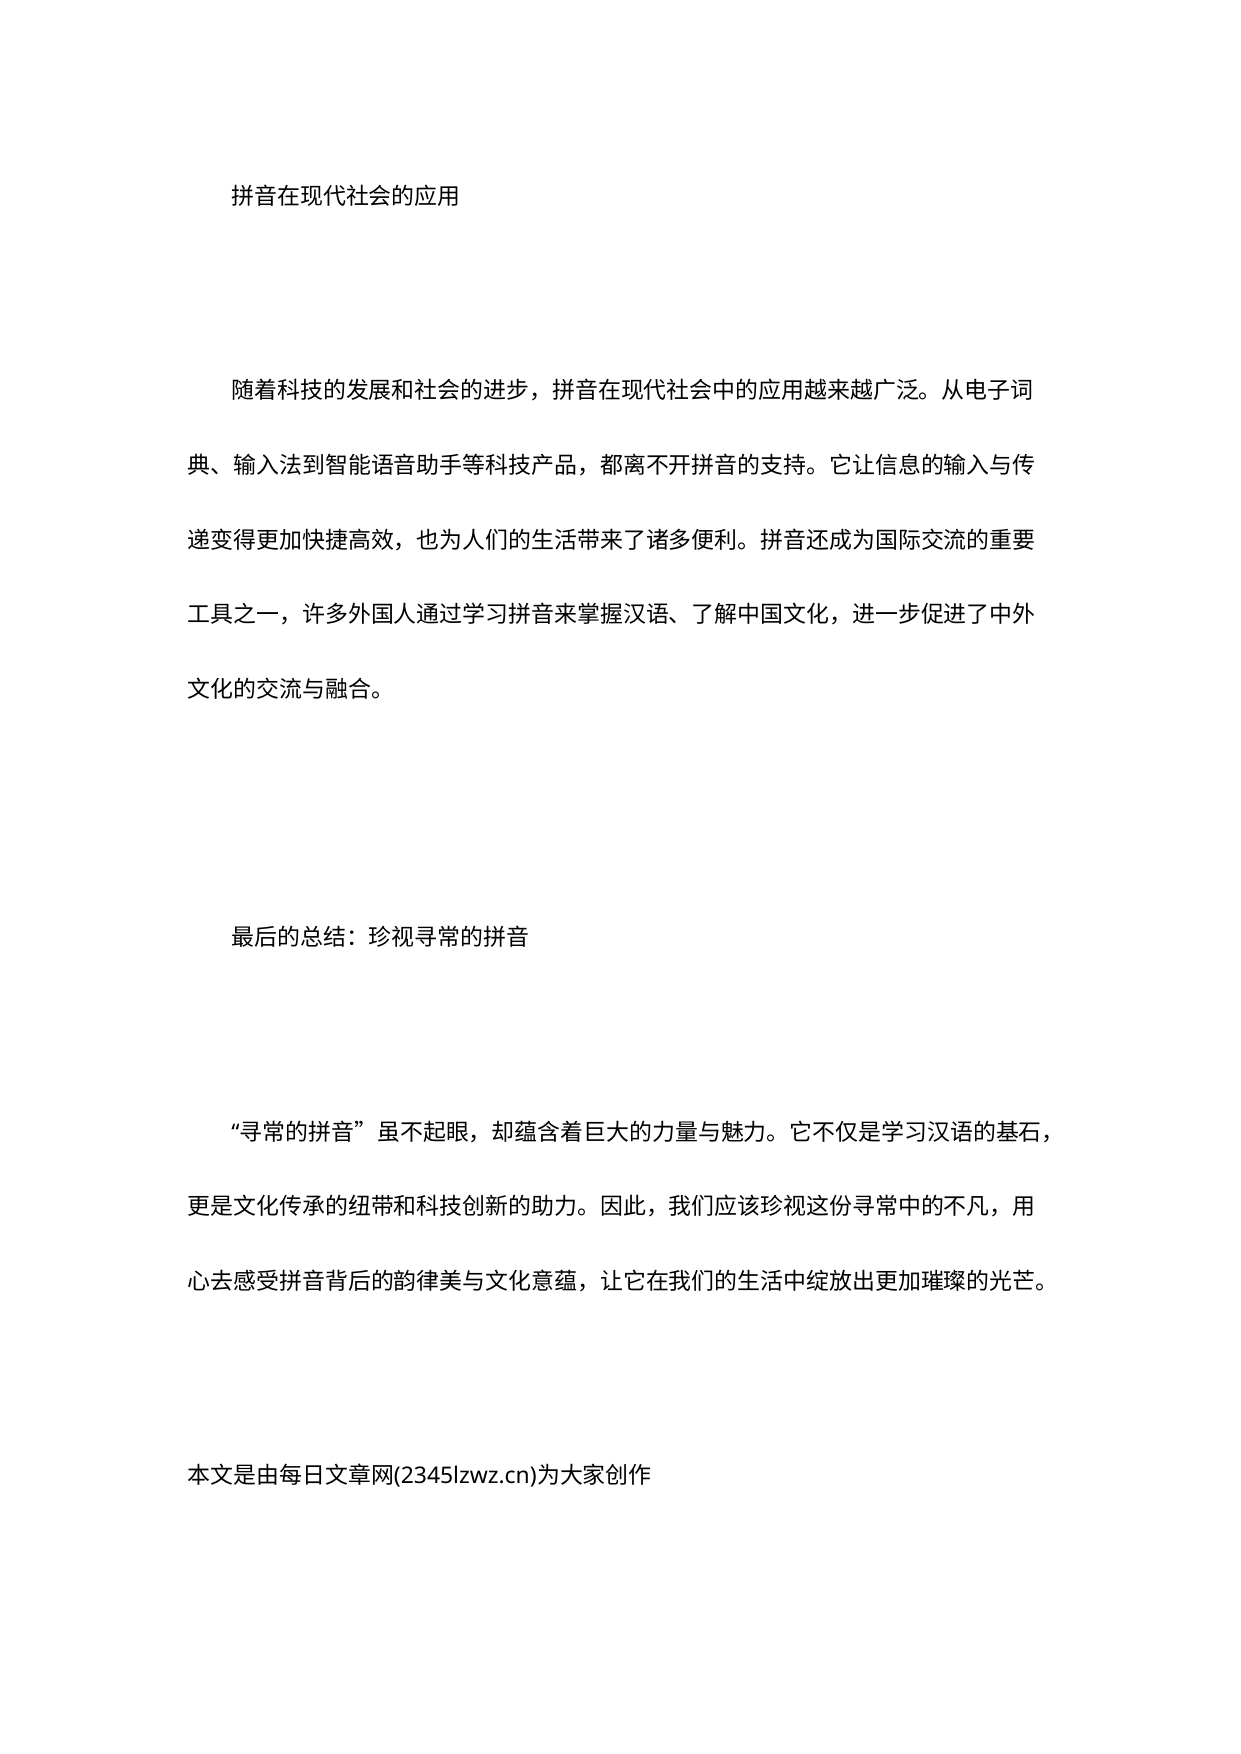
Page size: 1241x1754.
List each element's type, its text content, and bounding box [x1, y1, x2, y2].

text 随着科技的发展和社会的进步，拼音在现代社会中的应用越来越广泛。从电子词典、输入法到智能语音助手等科技产品，都离不开拼音的支持。它让信息的输入与传递变得更加快捷高效，也为人们的生活带来了诸多便利。拼音还成为国际交流的重要工具之一，许多外国人通过学习拼音来掌握汉语、了解中国文化，进一步促进了中外文化的交流与融合。 [187, 356, 1053, 720]
text 拼音在现代社会的应用 [187, 162, 1053, 227]
text 本文是由每日文章网(2345lzwz.cn)为大家创作 [187, 1441, 1053, 1506]
text 最后的总结：珍视寻常的拼音 [187, 903, 1053, 968]
text “寻常的拼音”虽不起眼，却蕴含着巨大的力量与魅力。它不仅是学习汉语的基石，更是文化传承的纽带和科技创新的助力。因此，我们应该珍视这份寻常中的不凡，用心去感受拼音背后的韵律美与文化意蕴，让它在我们的生活中绽放出更加璀璨的光芒。 [187, 1098, 1053, 1312]
